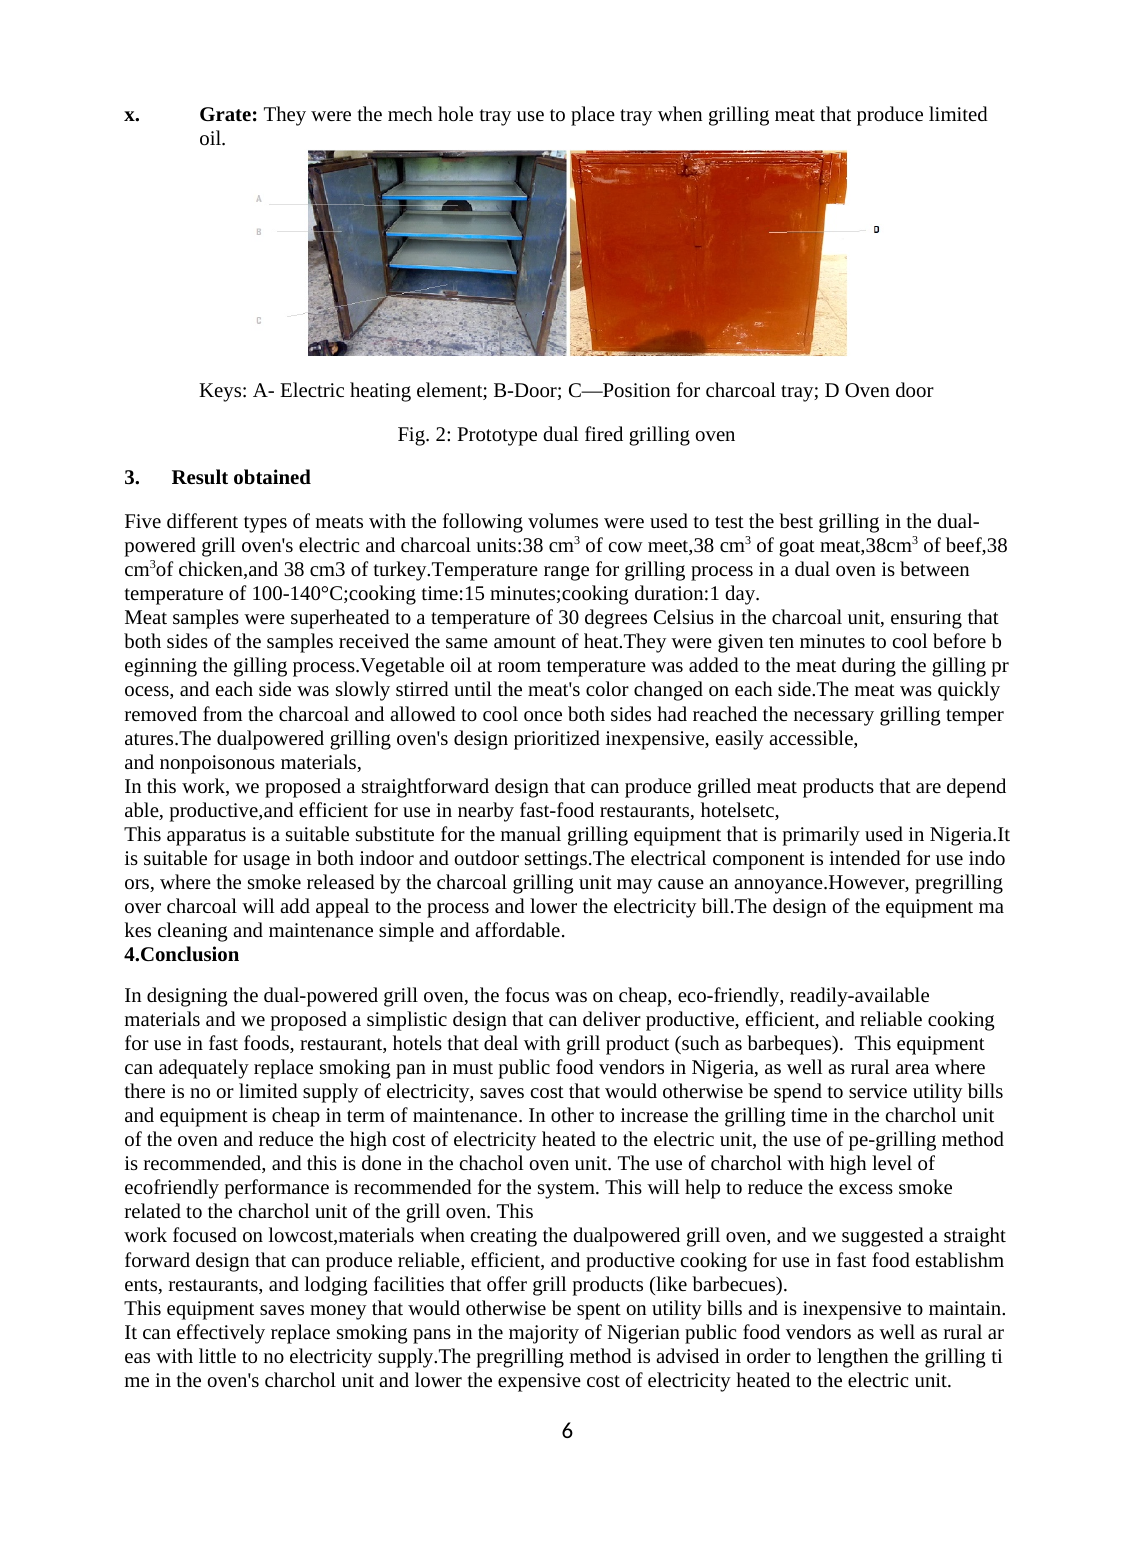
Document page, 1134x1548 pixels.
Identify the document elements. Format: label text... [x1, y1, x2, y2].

text Meat samples were superheated to a temperature of 30 degrees Celsius in the charcoal unit, ensuring that both sides of the samples received the same amount of heat.They were given ten minutes to cool before beginning the gilling process.Vegetable oil at room temperature was added to the meat during the gilling process, and each side was slowly stirred until the meat's color changed on each side.The meat was quickly removed from the charcoal and allowed to cool once both sides had reached the necessary grilling temperatures.The dualpowered grilling oven's design prioritized inexpensive, easily accessible, and nonpoisonous materials, [124, 605, 1010, 774]
text Keys: A- Electric heating element; B-Door; C—Position for charcoal tray; D Oven door [122, 378, 1010, 402]
picture [239, 149, 884, 359]
text 4.Conclusion [124, 942, 1010, 966]
text In designing the dual-powered grill oven, the focus was on cheap, eco-friendly, readily-available materials and we proposed a simplistic design that can deliver productive, efficient, and reliable cooking for use in fast foods, restaurant, hotels that deal with grill product (such as barbeques). This equipment can adequately replace smoking pan in must public food vendors in Nigeria, as well as rural area where there is no or limited supply of electricity, saves cost that would otherwise be spend to service utility bills and equipment is cheap in term of maintenance. In other to increase the grilling time in the charchol unit of the oven and reduce the high cost of electricity heated to the electric unit, the use of pe-grilling method is recommended, and this is done in the chachol oven unit. The use of charchol with high level of ecofriendly performance is recommended for the system. This will help to reduce the excess smoke related to the charchol unit of the grill oven. This work focused on lowcost,materials when creating the dualpowered grill oven, and we suggested a straightforward design that can produce reliable, efficient, and productive cooking for use in fast food establishments, restaurants, and lodging facilities that offer grill products (like barbecues). [124, 983, 1010, 1296]
list Grate: They were the mech hole tray use to place tray when grilling meat that produce limited oil. [124, 102, 1010, 150]
text Five different types of meats with the following volumes were used to test the best grilling in the dual-powered grill oven's electric and charcoal units:38 cm3 of cow meet,38 cm3 of goat meat,38cm3 of beef,38 cm3of chicken,and 38 cm3 of turkey.Temperature range for grilling process in a dual oven is between temperature of 100-140°C;cooking time:15 minutes;cooking duration:1 day. [124, 509, 1010, 605]
text Fig. 2: Prototype dual fired grilling oven [122, 422, 1010, 446]
list Result obtained [124, 465, 1010, 489]
text This equipment saves money that would otherwise be spent on utility bills and is inexpensive to maintain. It can effectively replace smoking pans in the majority of Nigerian public food vendors as well as rural areas with little to no electricity supply.The pregrilling method is advised in order to lengthen the grilling time in the oven's charchol unit and lower the expensive cost of electricity heated to the electric unit. [124, 1296, 1010, 1392]
text In this work, we proposed a straightforward design that can produce grilled meat products that are dependable, productive,and efficient for use in nearby fast-food restaurants, hotelsetc, This apparatus is a suitable substitute for the manual grilling equipment that is primarily used in Nigeria.It is suitable for usage in both indoor and outdoor settings.The electrical component is intended for use indoors, where the smoke released by the charcoal grilling unit may cause an annoyance.However, pregrilling over charcoal will add appeal to the process and lower the electricity bill.The design of the equipment makes cleaning and maintenance simple and affordable. [124, 774, 1010, 942]
